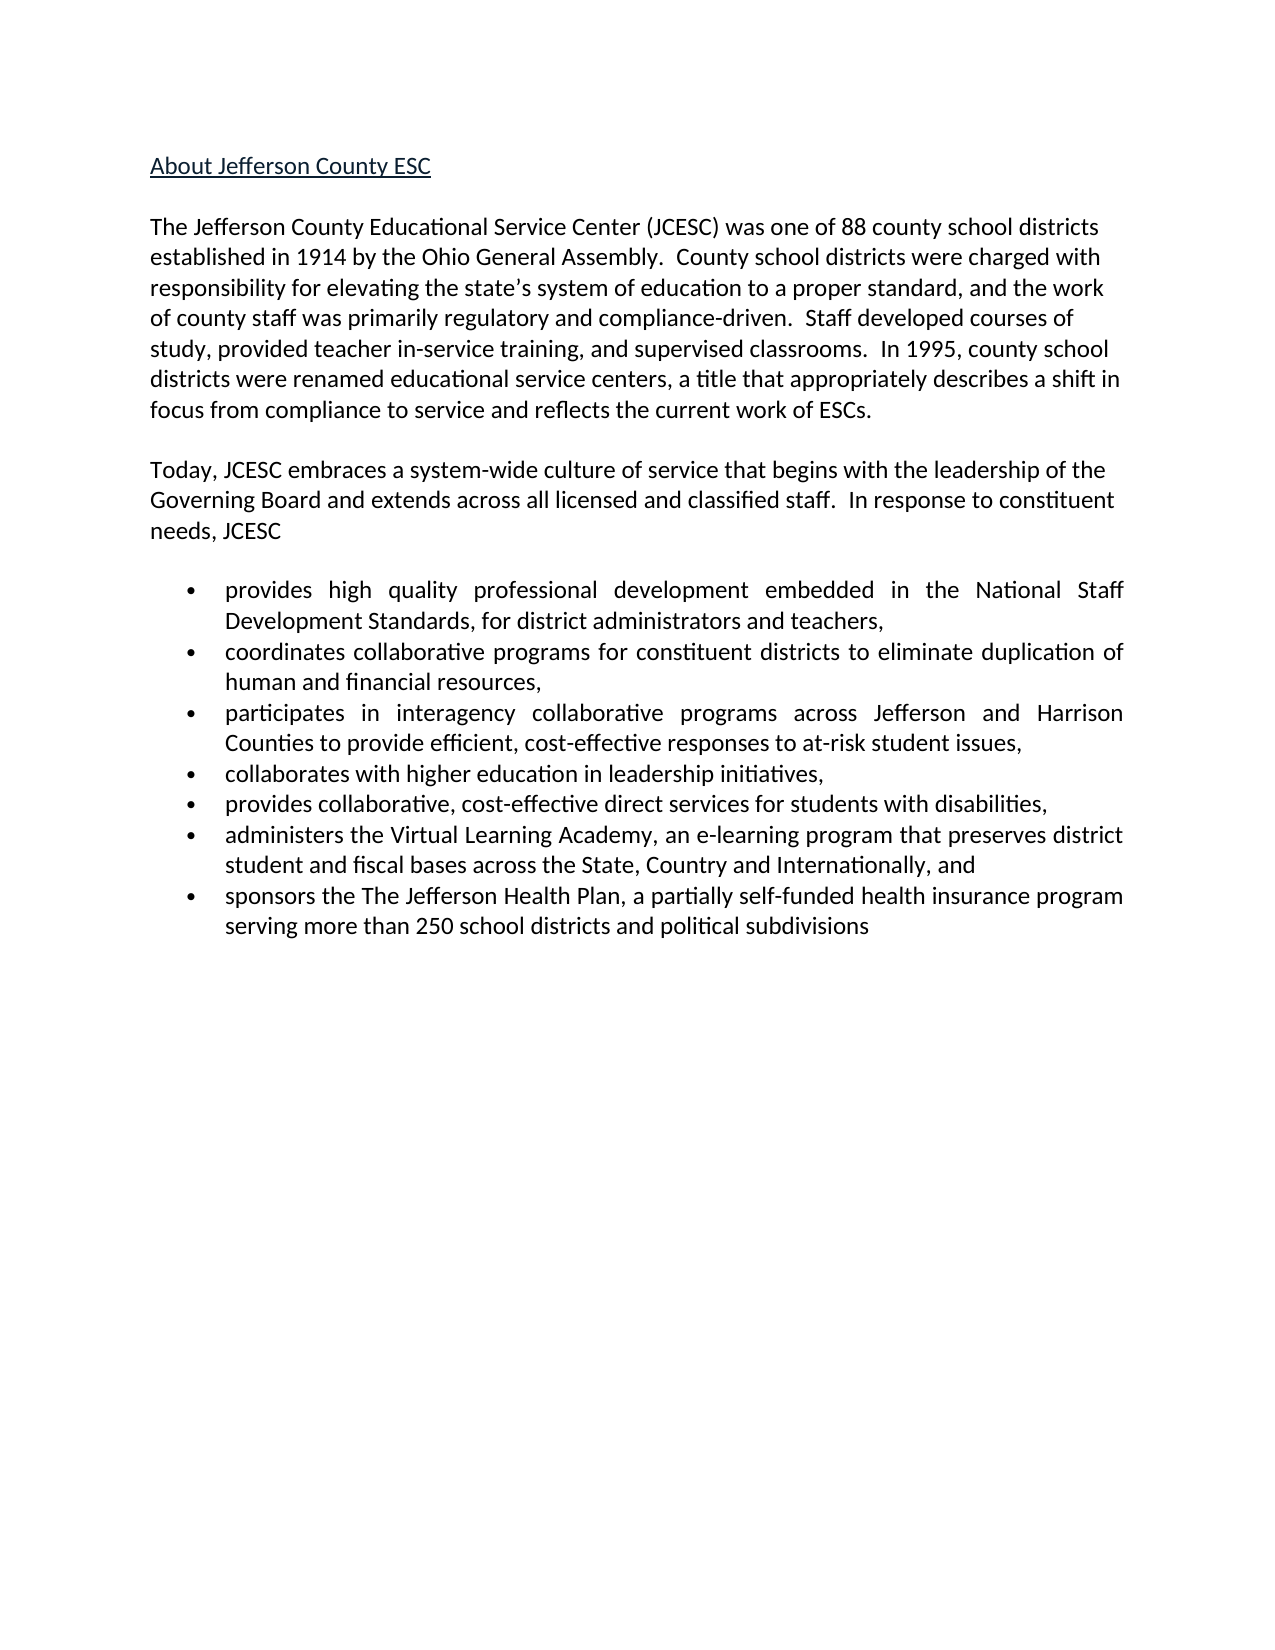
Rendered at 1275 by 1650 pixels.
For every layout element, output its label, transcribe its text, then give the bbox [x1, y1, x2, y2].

table_cell The Jefferson County Educational Service Center (JCESC) was one of 88 county school districts established in 1914 by the Ohio General Assembly. County school districts were charged with responsibility for elevating the state’s system of education to a proper standard, and the work of county staff was primarily regulatory and compliance-driven. Staff developed courses of study, provided teacher in-service training, and supervised classrooms. In 1995, county school districts were renamed educational service centers, a title that appropriately describes a shift in focus from compliance to service and reflects the current work of ESCs. Today, JCESC embraces a system-wide culture of service that begins with the leadership of the Governing Board and extends across all licensed and classified staff. In response to constituent needs, JCESC provides high quality professional development embedded in the National Staff Development Standards, for district administrators and teachers, coordinates collaborative programs for constituent districts to eliminate duplication of human and financial resources, participates in interagency collaborative programs across Jefferson and Harrison Counties to provide efficient, cost-effective responses to at-risk student issues, collaborates with higher education in leadership initiatives, provides collaborative, cost-effective direct services for students with disabilities, administers the Virtual Learning Academy, an e-learning program that preserves district student and fiscal bases across the State, Country and Internationally, and sponsors the The Jefferson Health Plan, a partially self-funded health insurance program serving more than 250 school districts and political subdivisions [150, 211, 1125, 970]
text About Jefferson County ESC [150, 150, 1125, 181]
